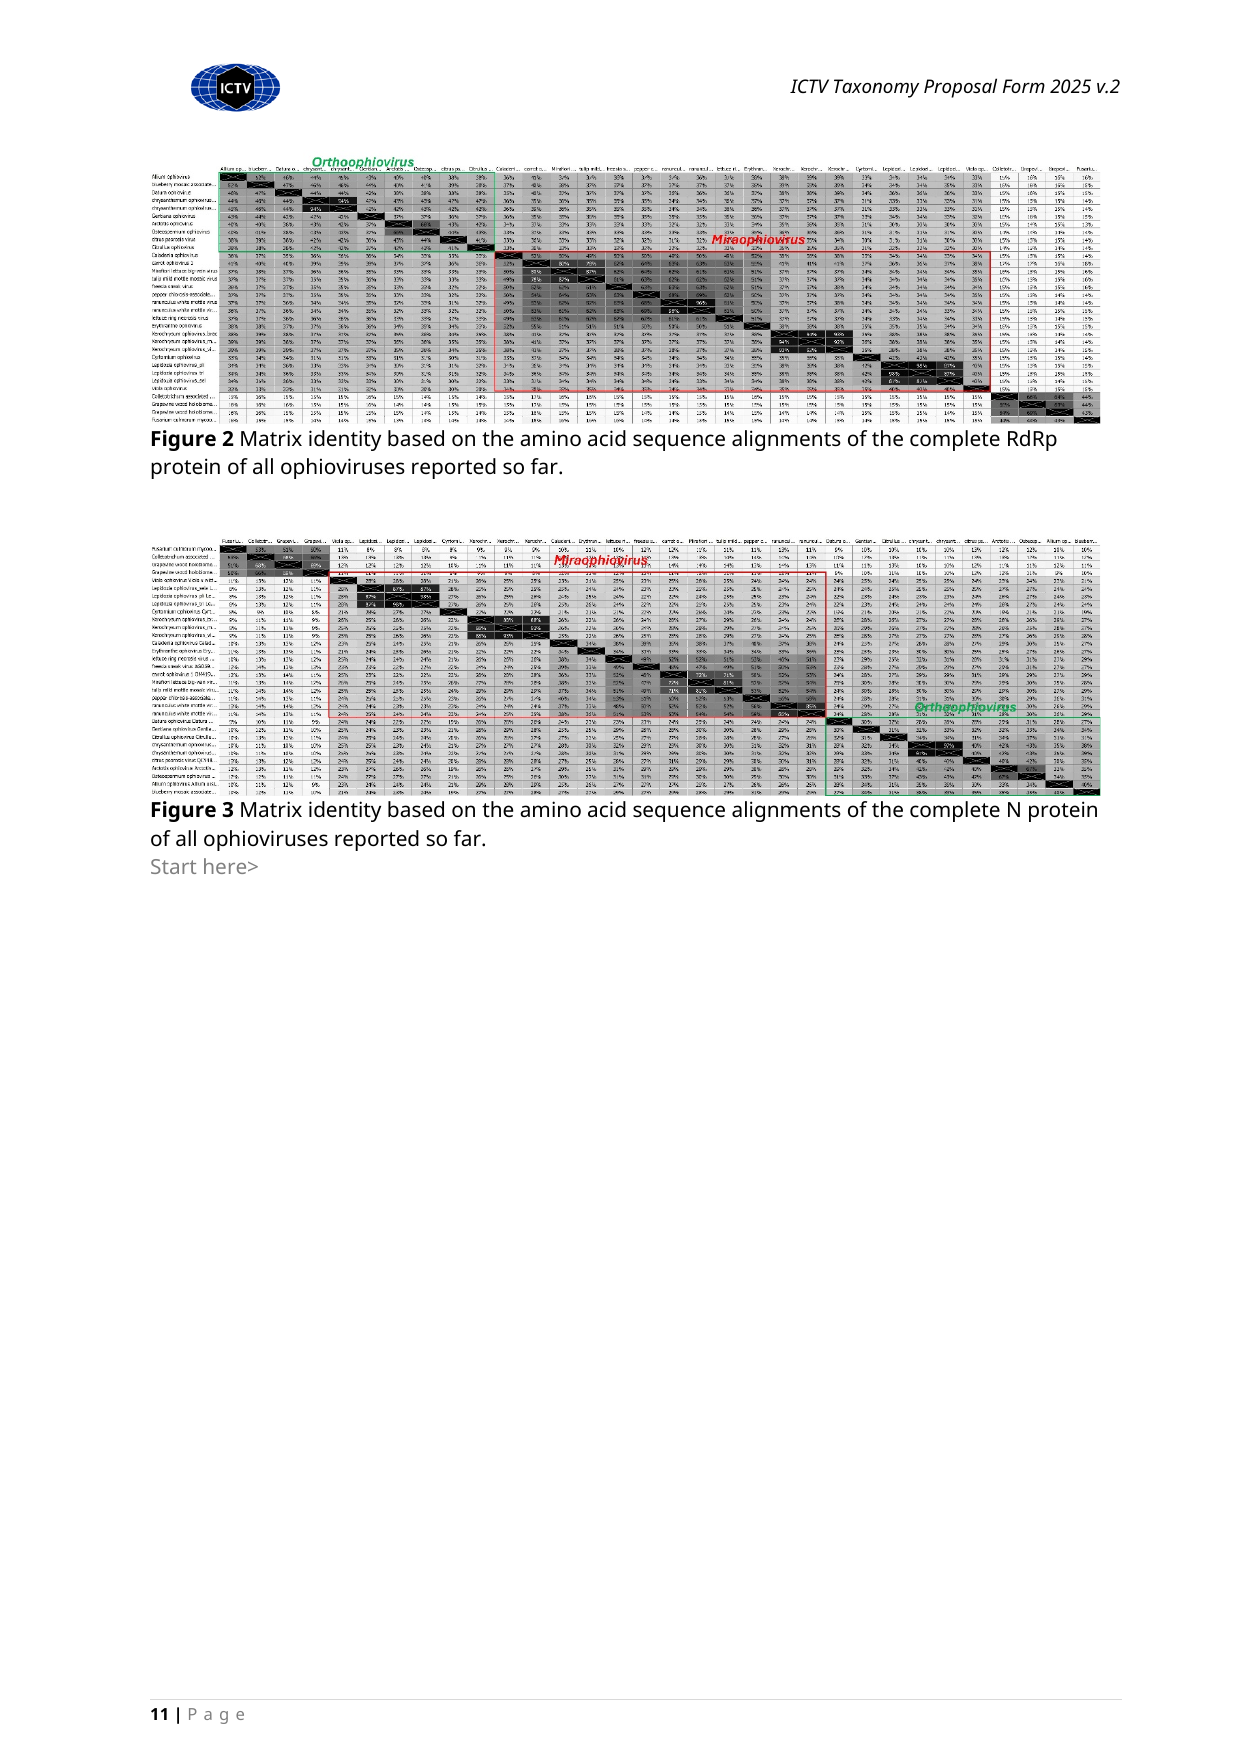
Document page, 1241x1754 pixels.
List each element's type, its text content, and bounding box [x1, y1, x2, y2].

text Figure 3 Matrix identity based on the amino acid sequence alignments of the complete N protein of all ophioviruses reported so far. [150, 795, 1122, 852]
picture [150, 150, 1101, 424]
picture [150, 537, 1101, 796]
text Figure 2 Matrix identity based on the amino acid sequence alignments of the complete RdRp protein of all ophioviruses reported so far. [150, 424, 1122, 481]
picture [190, 56, 282, 113]
text Start here> [150, 852, 1122, 881]
